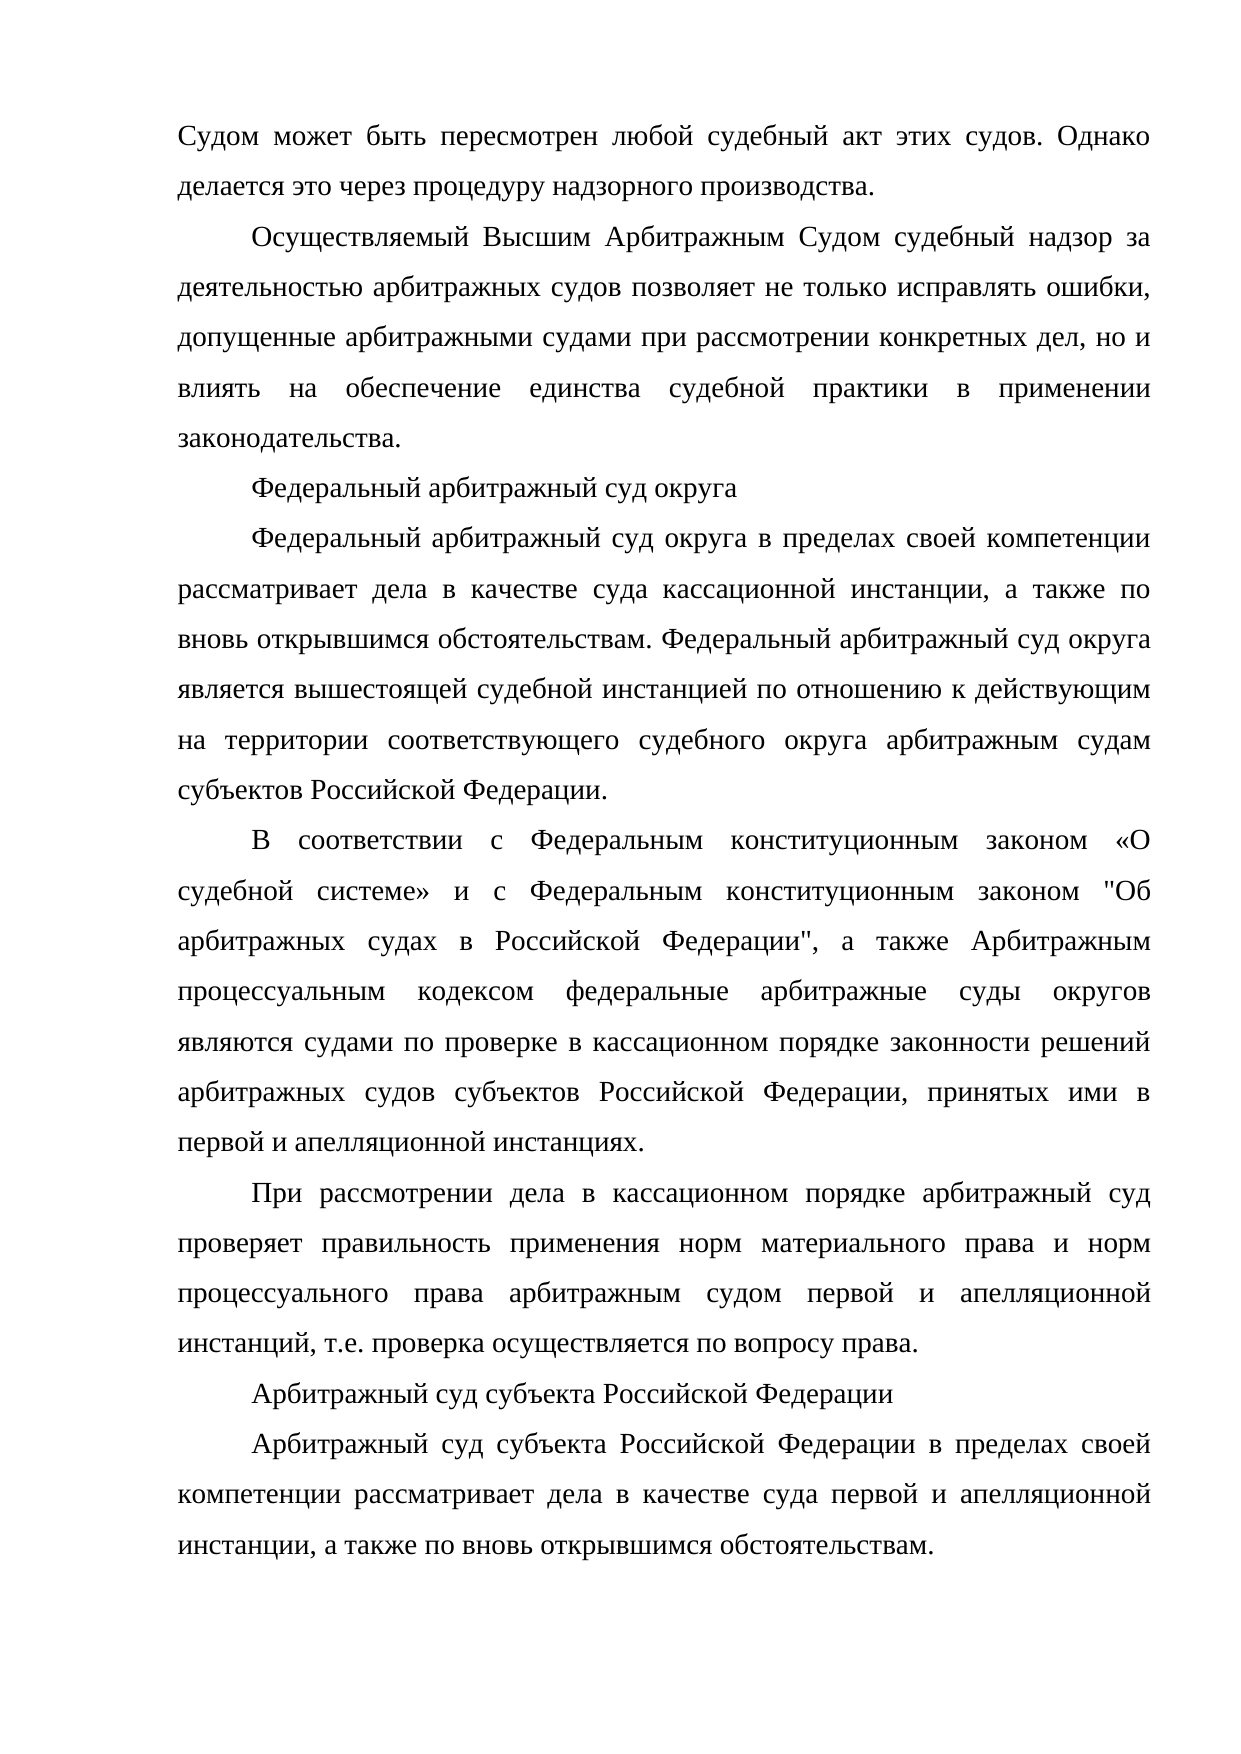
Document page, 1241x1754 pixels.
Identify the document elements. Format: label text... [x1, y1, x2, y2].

text Арбитражный суд субъекта Российской Федерации [177, 1376, 1152, 1409]
text В соответствии с Федеральным конституционным законом «О судебной системе» и с Федеральным конституционным законом "Об арбитражных судах в Российской Федерации", а также Арбитражным процессуальным кодексом федеральные арбитражные суды округов являются судами по проверке в кассационном порядке законности решений арбитражных судов субъектов Российской Федерации, принятых ими в первой и апелляционной инстанциях. [177, 822, 1152, 1158]
text Федеральный арбитражный суд округа [177, 470, 1152, 504]
text Федеральный арбитражный суд округа в пределах своей компетенции рассматривает дела в качестве суда кассационной инстанции, а также по вновь открывшимся обстоятельствам. Федеральный арбитражный суд округа является вышестоящей судебной инстанцией по отношению к действующим на территории соответствующего судебного округа арбитражным судам субъектов Российской Федерации. [177, 521, 1152, 806]
text Арбитражный суд субъекта Российской Федерации в пределах своей компетенции рассматривает дела в качестве суда первой и апелляционной инстанции, а также по вновь открывшимся обстоятельствам. [177, 1426, 1152, 1560]
text При рассмотрении дела в кассационном порядке арбитражный суд проверяет правильность применения норм материального права и норм процессуального права арбитражным судом первой и апелляционной инстанций, т.е. проверка осуществляется по вопросу права. [177, 1175, 1152, 1359]
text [177, 118, 1152, 202]
text Осуществляемый Высшим Арбитражным Судом судебный надзор за деятельностью арбитражных судов позволяет не только исправлять ошибки, допущенные арбитражными судами при рассмотрении конкретных дел, но и влиять на обеспечение единства судебной практики в применении законодательства. [177, 219, 1152, 453]
